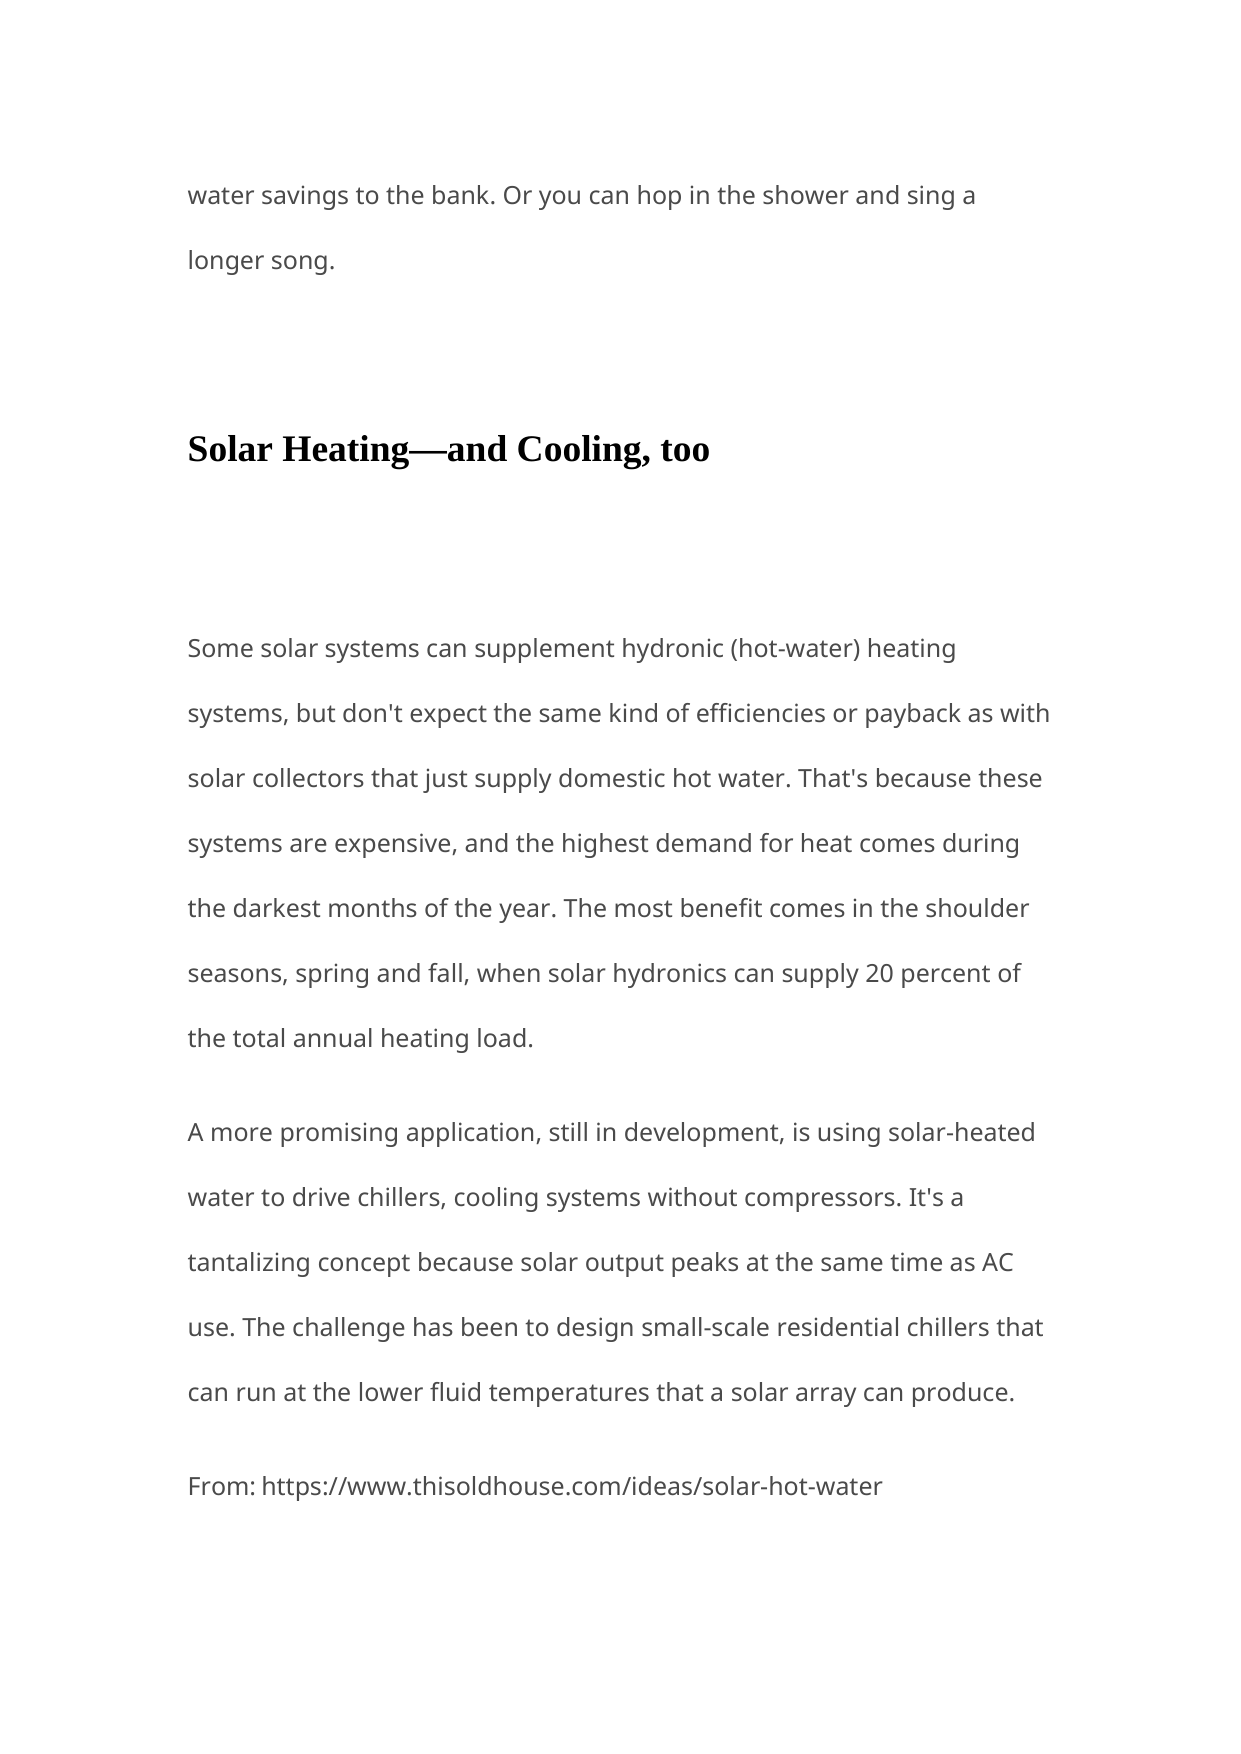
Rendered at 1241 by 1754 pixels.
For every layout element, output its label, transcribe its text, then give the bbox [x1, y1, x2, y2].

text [187, 162, 1053, 292]
text Solar Heating—and Cooling, too [187, 415, 1053, 480]
text From: https://www.thisoldhouse.com/ideas/solar-hot-water [187, 1453, 1053, 1518]
text A more promising application, still in development, is using solar-heated water to drive chillers, cooling systems without compressors. It's a tantalizing concept because solar output peaks at the same time as AC use. The challenge has been to design small-scale residential chillers that can run at the lower fluid temperatures that a solar array can produce. [187, 1099, 1053, 1424]
text Some solar systems can supplement hydronic (hot-water) heating systems, but don't expect the same kind of efficiencies or payback as with solar collectors that just supply domestic hot water. That's because these systems are expensive, and the highest demand for heat comes during the darkest months of the year. The most benefit comes in the shoulder seasons, spring and fall, when solar hydronics can supply 20 percent of the total annual heating load. [187, 615, 1053, 1070]
